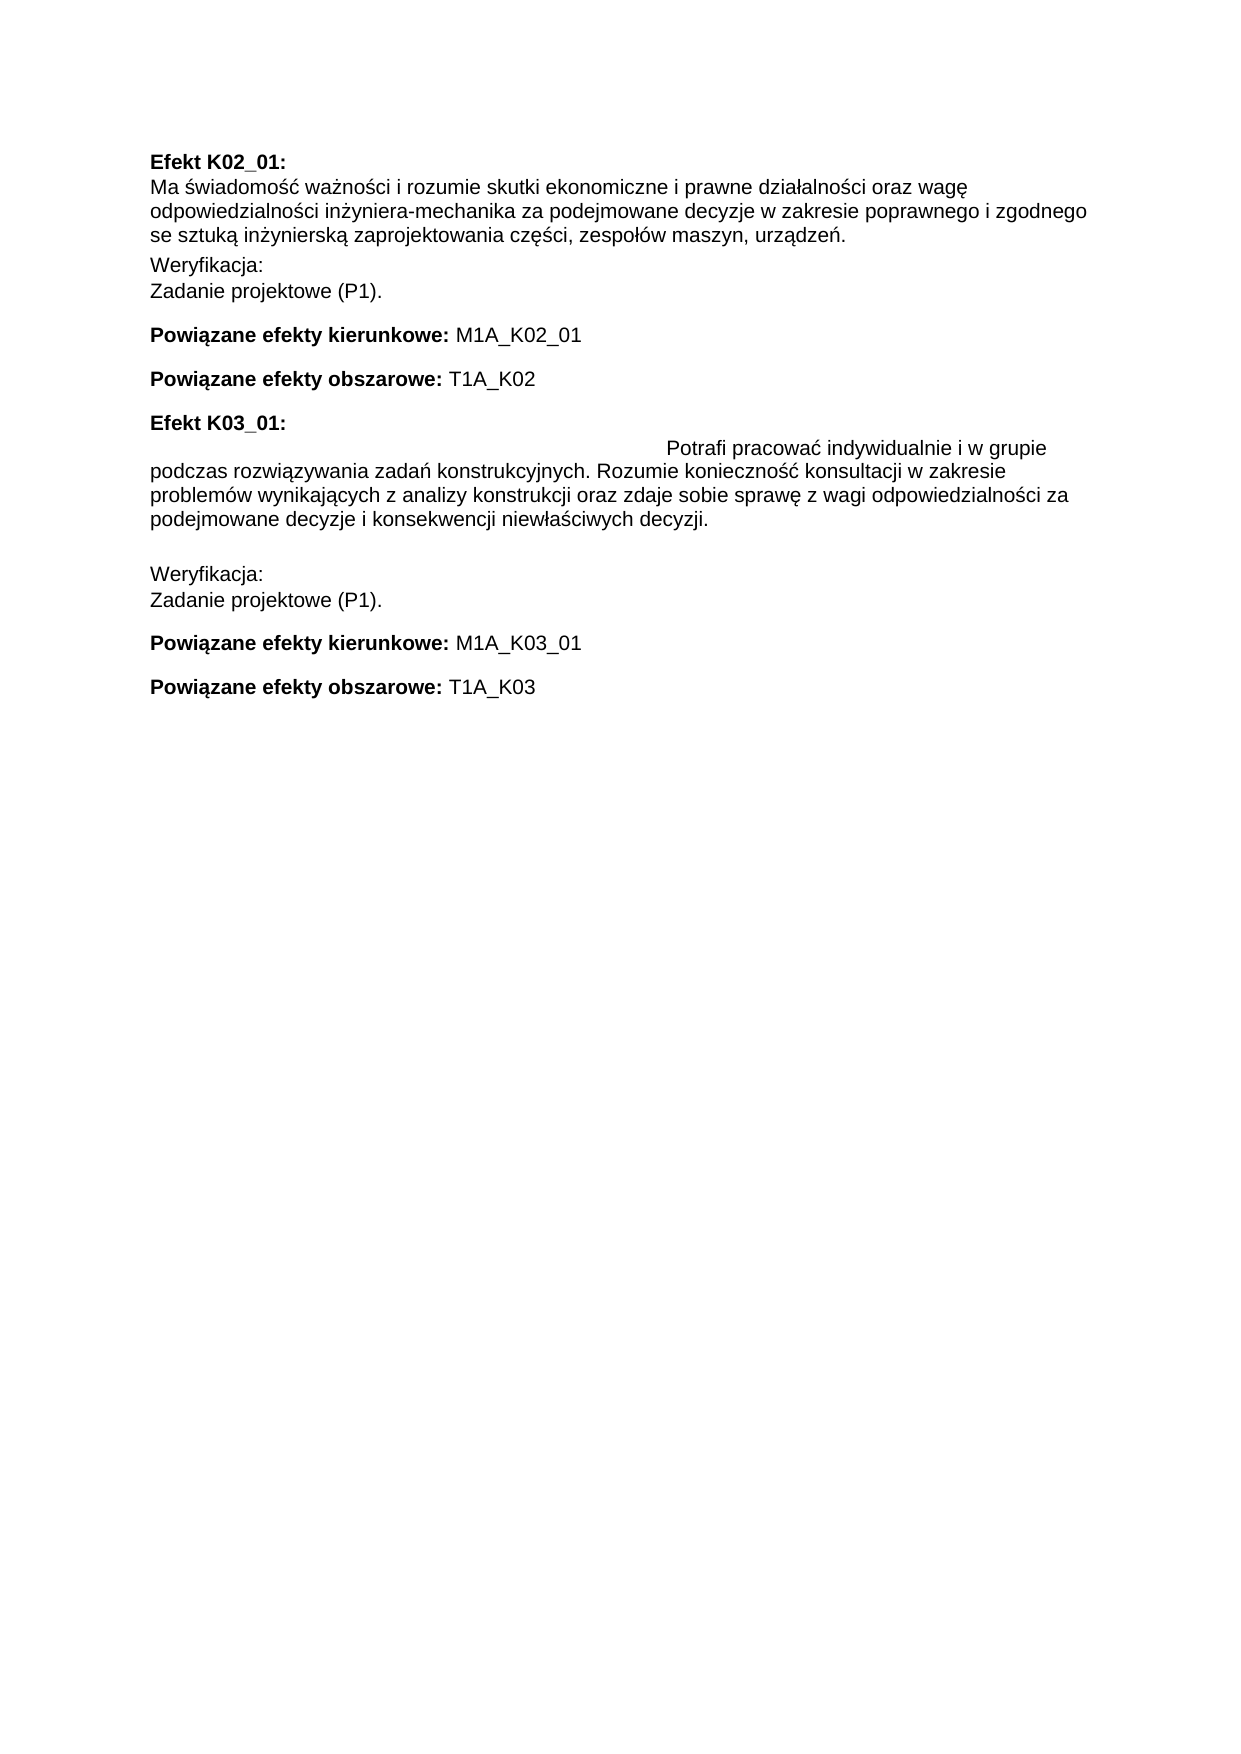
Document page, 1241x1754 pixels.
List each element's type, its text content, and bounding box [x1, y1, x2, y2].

text Weryfikacja: [150, 253, 1090, 277]
text Potrafi pracować indywidualnie i w grupie podczas rozwiązywania zadań konstrukcyjnych. Rozumie konieczność konsultacji w zakresie problemów wynikających z analizy konstrukcji oraz zdaje sobie sprawę z wagi odpowiedzialności za podejmowane decyzje i konsekwencji niewłaściwych decyzji. [150, 435, 1090, 555]
text Powiązane efekty kierunkowe: M1A_K03_01 [150, 631, 1090, 655]
text Powiązane efekty obszarowe: T1A_K02 [150, 367, 1090, 391]
text Efekt K03_01: [150, 410, 1090, 434]
text Powiązane efekty kierunkowe: M1A_K02_01 [150, 323, 1090, 347]
text Efekt K02_01: [150, 150, 1090, 174]
text Zadanie projektowe (P1). [150, 587, 1090, 611]
text Powiązane efekty obszarowe: T1A_K03 [150, 675, 1090, 699]
text Zadanie projektowe (P1). [150, 279, 1090, 303]
text Ma świadomość ważności i rozumie skutki ekonomiczne i prawne działalności oraz wagę odpowiedzialności inżyniera-mechanika za podejmowane decyzje w zakresie poprawnego i zgodnego se sztuką inżynierską zaprojektowania części, zespołów maszyn, urządzeń. [150, 175, 1090, 247]
text Weryfikacja: [150, 561, 1090, 585]
